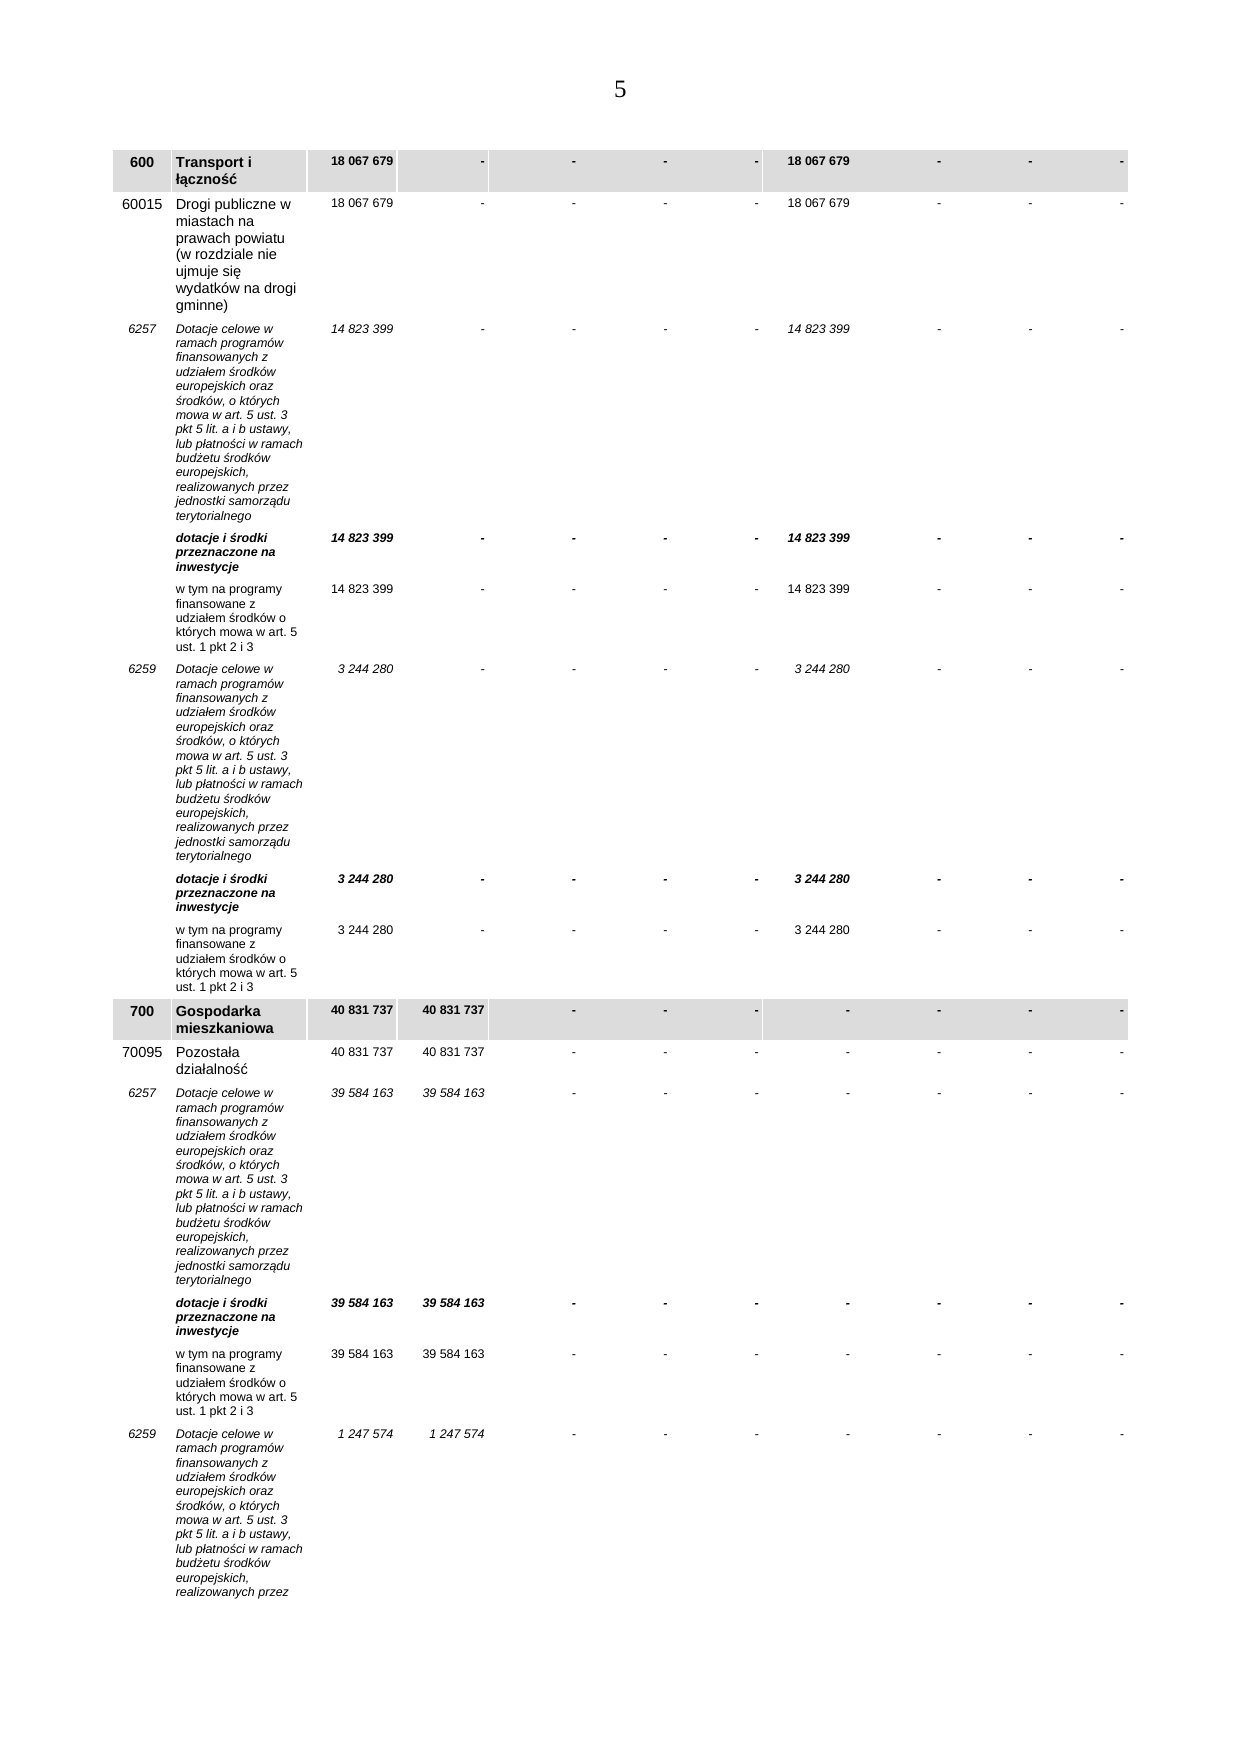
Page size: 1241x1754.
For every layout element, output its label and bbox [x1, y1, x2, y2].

table_cell [308, 1040, 396, 1603]
table_cell [308, 192, 396, 999]
table_cell [398, 150, 762, 1603]
table_cell [113, 192, 171, 999]
table_cell [172, 1040, 306, 1603]
table_cell [763, 192, 1128, 999]
table_cell [172, 192, 306, 999]
table_cell [113, 1040, 171, 1603]
table_cell [763, 1040, 1128, 1603]
